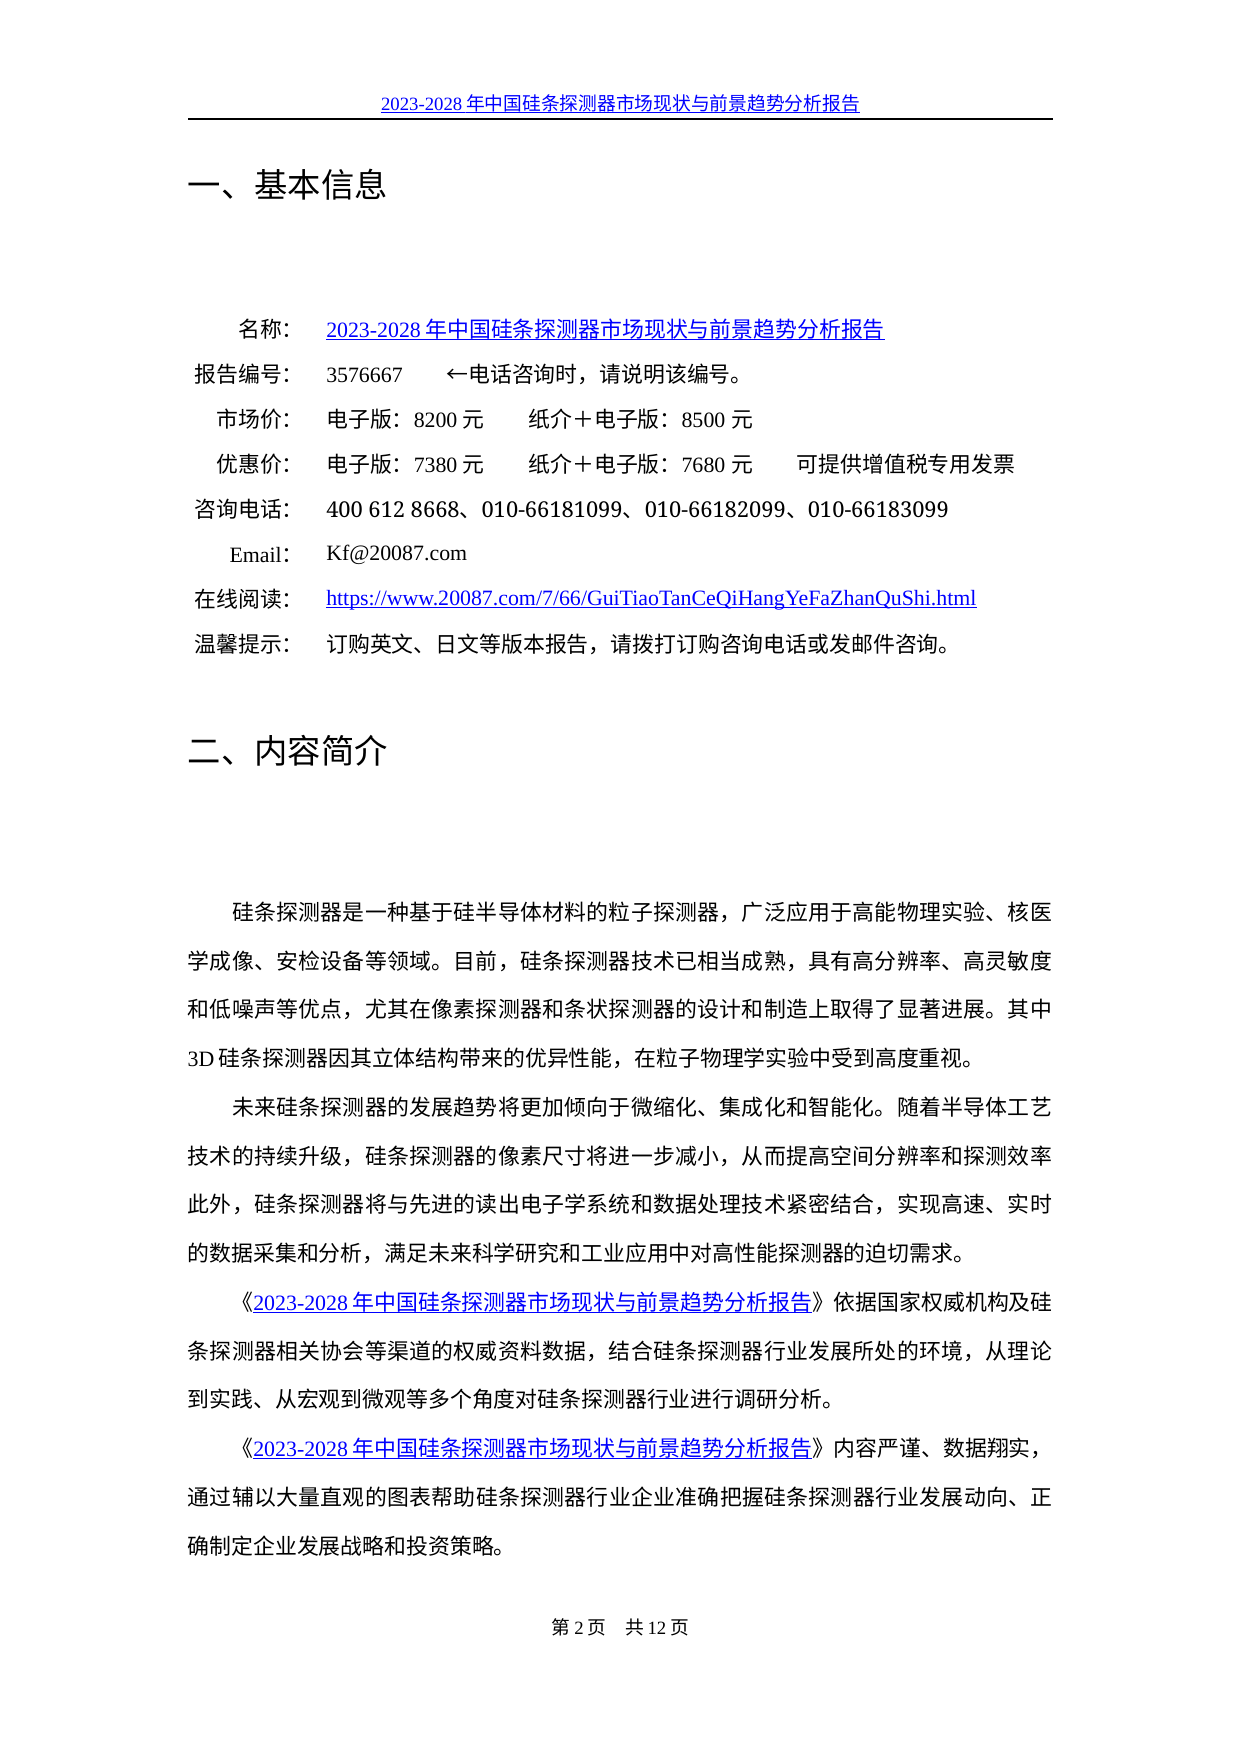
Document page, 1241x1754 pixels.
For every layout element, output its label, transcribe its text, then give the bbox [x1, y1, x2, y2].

table_cell 订购英文、日文等版本报告，请拨打订购咨询电话或发邮件咨询。 [315, 627, 1073, 672]
table_cell 市场价： [167, 402, 315, 447]
title 二、内容简介 [187, 717, 1053, 782]
table_cell 优惠价： [167, 447, 315, 492]
table_cell 400 612 8668、010-66181099、010-66182099、010-66183099 [315, 492, 1073, 537]
table_cell 咨询电话： [167, 492, 315, 537]
table_cell 3576667 ←电话咨询时，请说明该编号。 [315, 357, 1073, 402]
table_cell Email： [167, 537, 315, 582]
table_cell 在线阅读： [167, 582, 315, 627]
table_cell 报告编号： [167, 357, 315, 402]
table_cell Kf@20087.com [315, 537, 1073, 582]
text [187, 894, 1053, 1561]
table_cell 电子版：7380 元 纸介＋电子版：7680 元 可提供增值税专用发票 [315, 447, 1073, 492]
table_header 2023-2028年中国硅条探测器市场现状与前景趋势分析报告 [315, 312, 1073, 357]
title 一、基本信息 [187, 150, 1053, 215]
table_cell [315, 582, 1073, 627]
table_cell 温馨提示： [167, 627, 315, 672]
table_header 名称： [167, 312, 315, 357]
table_cell 电子版：8200 元 纸介＋电子版：8500 元 [315, 402, 1073, 447]
